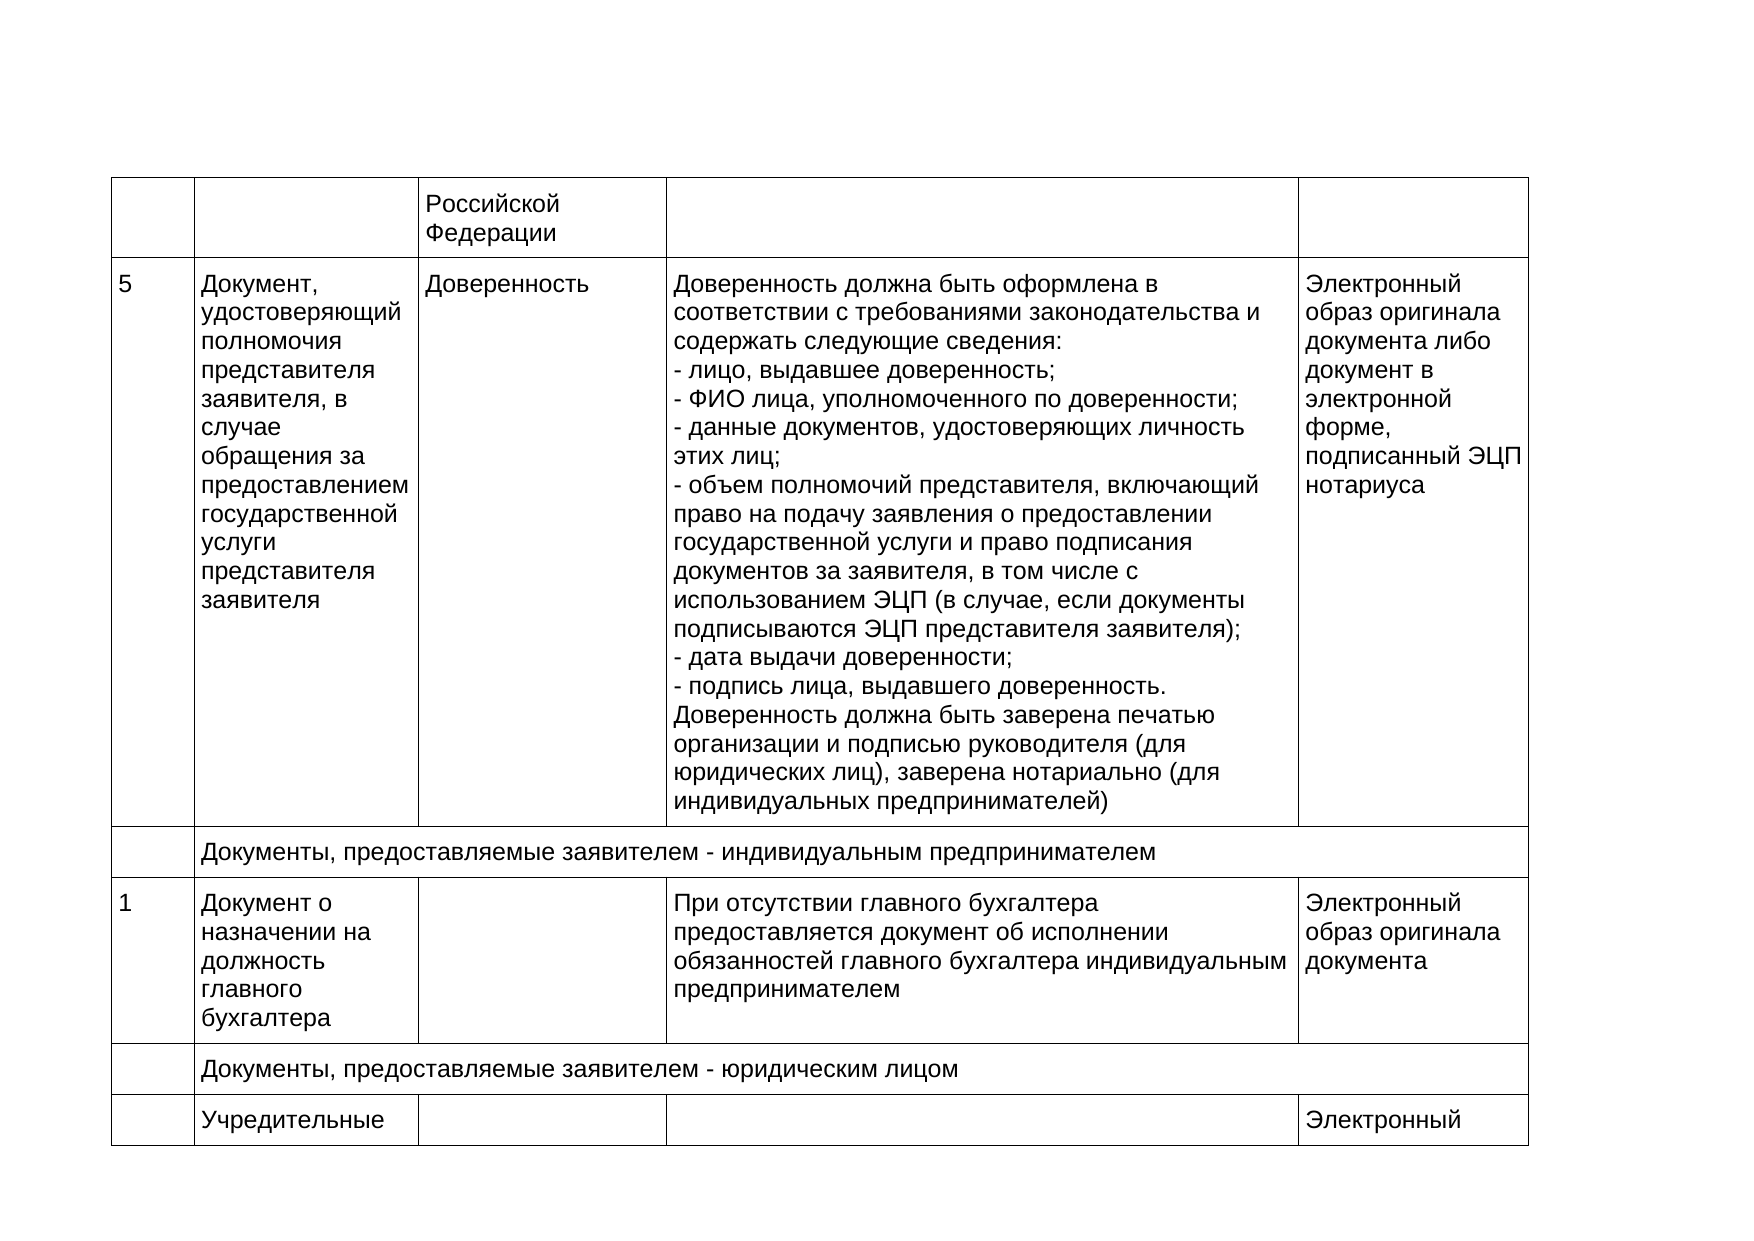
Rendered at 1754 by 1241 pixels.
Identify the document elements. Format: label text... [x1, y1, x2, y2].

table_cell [667, 178, 1298, 257]
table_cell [1299, 178, 1528, 257]
table_cell 1 [112, 878, 194, 1043]
table_cell Документ о назначении на должность главного бухгалтера [195, 878, 418, 1043]
table_cell [112, 1044, 194, 1094]
table_cell [667, 1095, 1298, 1145]
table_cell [195, 1095, 418, 1145]
table_cell Документ, удостоверяющий полномочия представителя заявителя, в случае обращения за предоставлением государственной услуги представителя заявителя [195, 258, 418, 826]
table_cell [112, 1095, 194, 1145]
table_cell При отсутствии главного бухгалтера предоставляется документ об исполнении обязанностей главного бухгалтера индивидуальным предпринимателем [667, 878, 1298, 1043]
table_cell Электронный образ оригинала документа либо документ в электронной форме, подписанный ЭЦП нотариуса [1299, 258, 1528, 826]
table_cell [419, 878, 666, 1043]
table_cell Доверенность [419, 258, 666, 826]
table_cell Доверенность должна быть оформлена в соответствии с требованиями законодательства и содержать следующие сведения: - лицо, выдавшее доверенность; - ФИО лица, уполномоченного по доверенности; - данные документов, удостоверяющих личность этих лиц; - объем полномочий представителя, включающий право на подачу заявления о предоставлении государственной услуги и право подписания документов за заявителя, в том числе с использованием ЭЦП (в случае, если документы подписываются ЭЦП представителя заявителя); - дата выдачи доверенности; - подпись лица, выдавшего доверенность. Доверенность должна быть заверена печатью организации и подписью руководителя (для юридических лиц), заверена нотариально (для индивидуальных предпринимателей) [667, 258, 1298, 826]
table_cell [419, 178, 666, 257]
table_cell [1299, 1095, 1528, 1145]
table_cell [112, 827, 194, 877]
table_cell [419, 1095, 666, 1145]
table_cell Электронный образ оригинала документа [1299, 878, 1528, 1043]
table_cell 5 [112, 258, 194, 826]
table_cell Документы, предоставляемые заявителем - юридическим лицом [195, 1044, 1528, 1094]
table_cell Документы, предоставляемые заявителем - индивидуальным предпринимателем [195, 827, 1528, 877]
